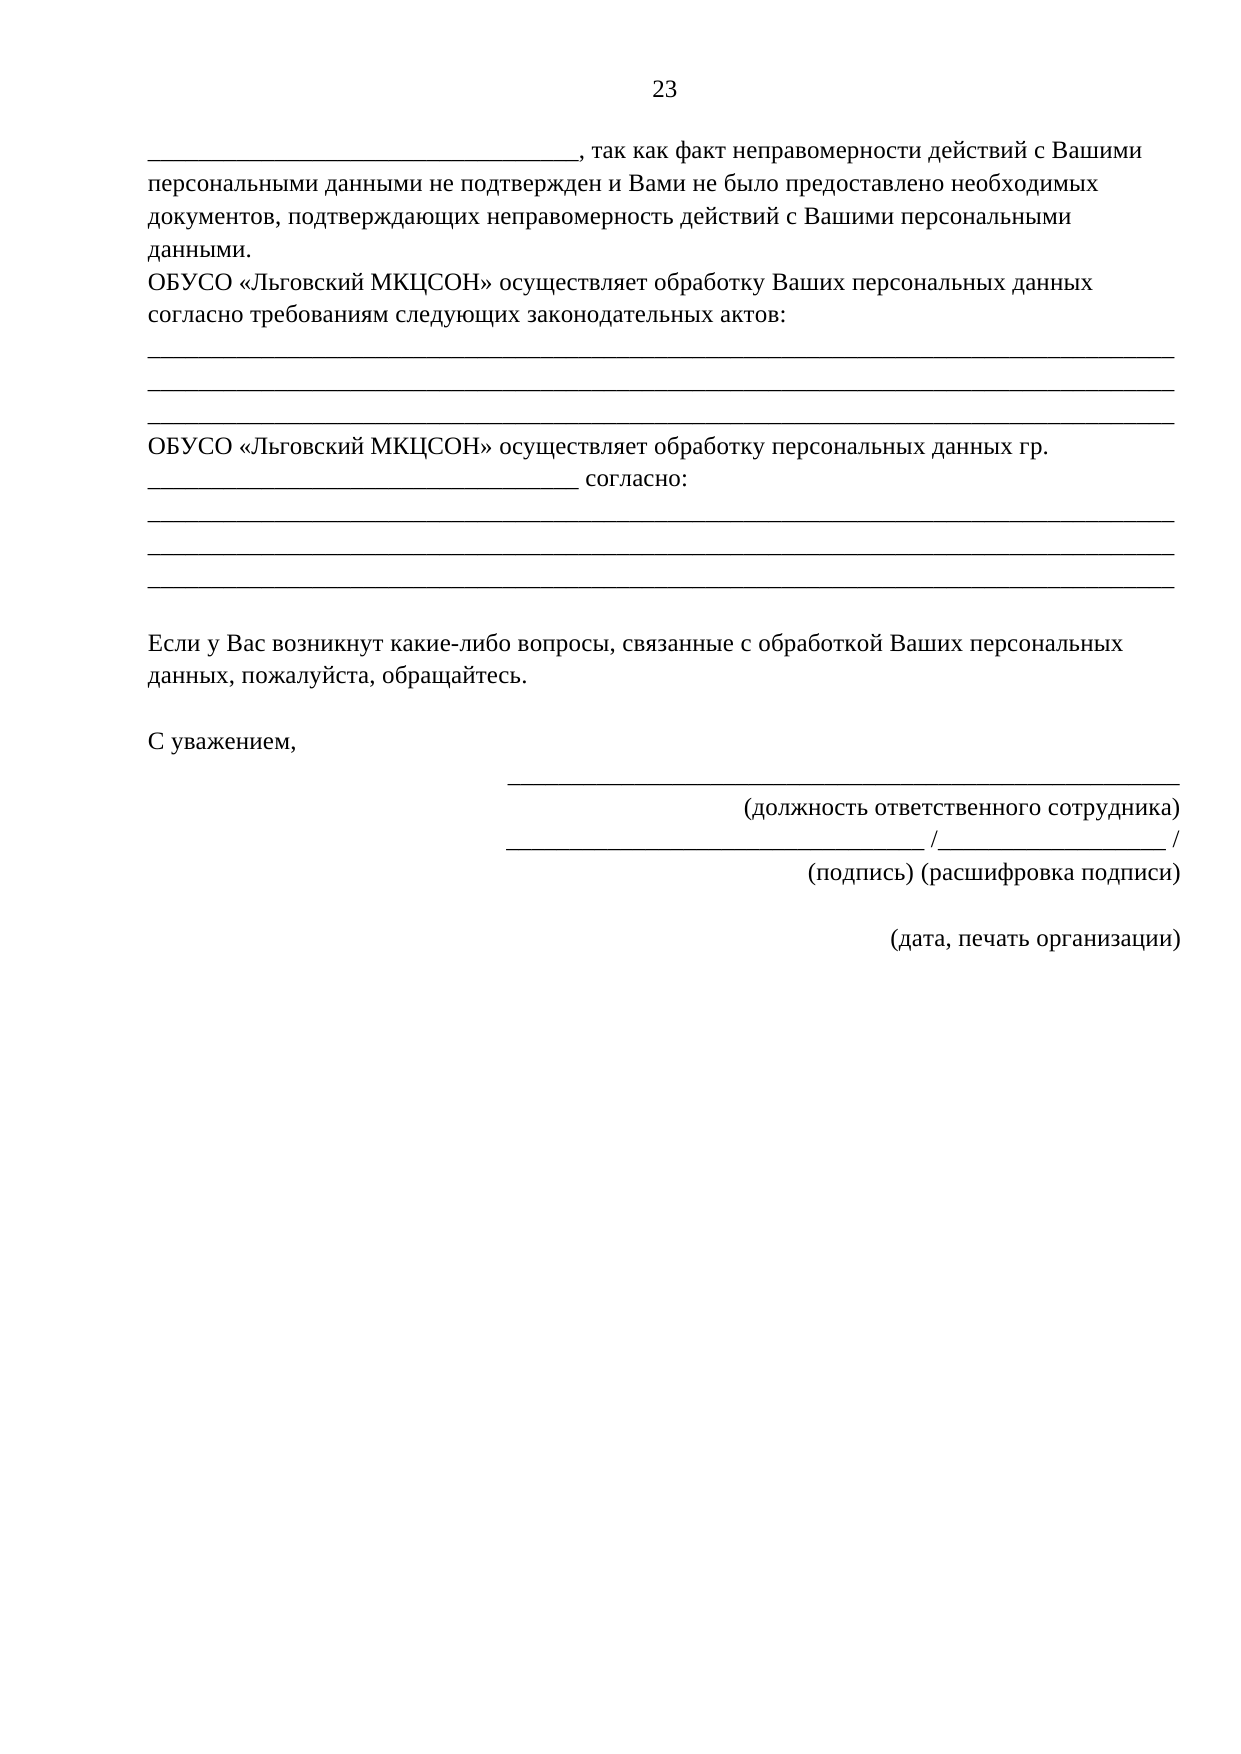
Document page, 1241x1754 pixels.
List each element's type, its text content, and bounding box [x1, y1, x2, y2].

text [148, 131, 1181, 755]
text _____________________________________________________ (должность ответственного сотрудника) _________________________________ /__________________ / (подпись) (расшифровка подписи) (дата, печать организации) [148, 755, 1181, 952]
